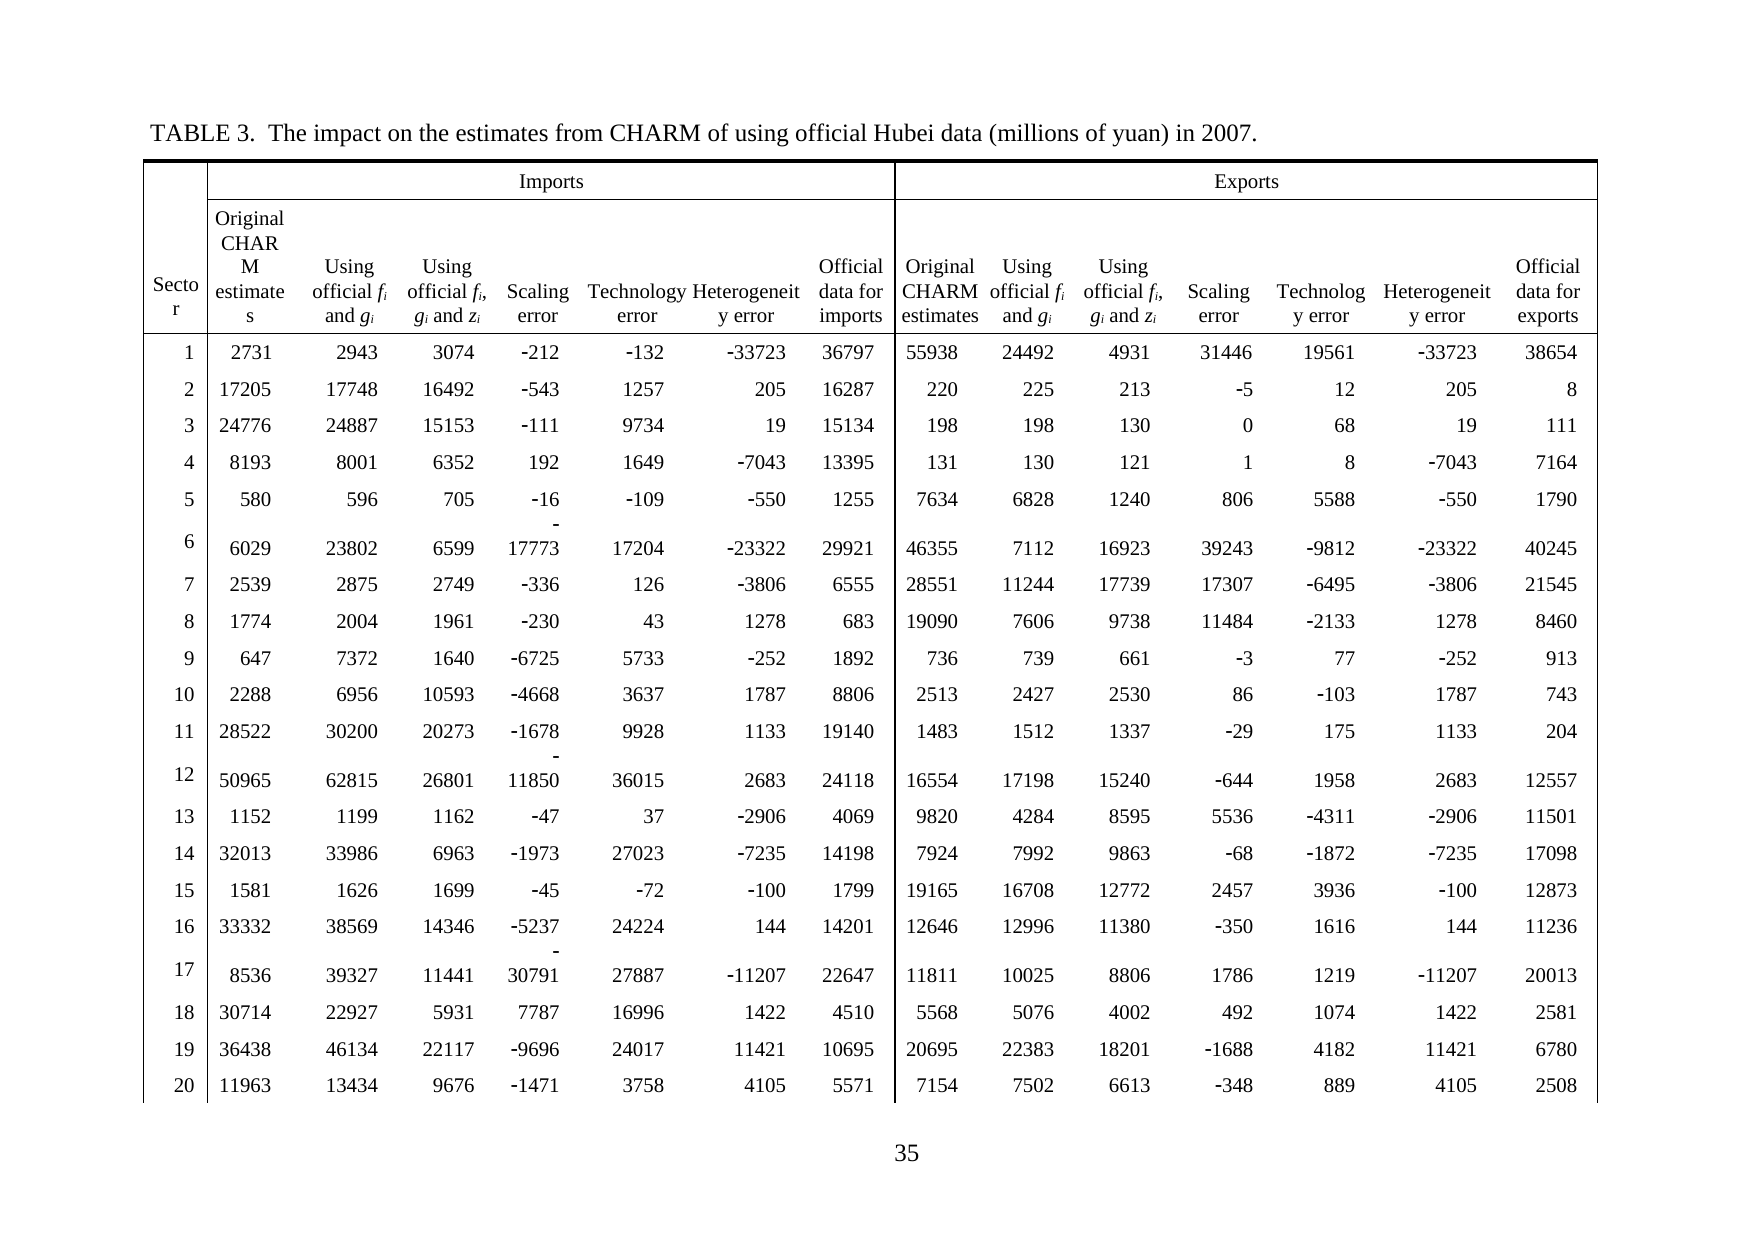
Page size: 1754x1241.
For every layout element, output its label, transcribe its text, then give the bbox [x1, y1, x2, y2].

table_cell 11236 [1498, 908, 1597, 944]
table_cell 4069 [807, 798, 894, 835]
table_cell 16554 [896, 749, 979, 798]
table_cell 2004 [301, 603, 399, 639]
table_cell 37 [580, 798, 685, 835]
table_cell 10695 [807, 1030, 894, 1067]
table_cell 580 [208, 480, 301, 517]
table_cell 14201 [807, 908, 894, 944]
table_cell 6352 [399, 444, 495, 480]
table_cell 4311 [1266, 798, 1376, 835]
table_cell 12557 [1498, 749, 1597, 798]
table_cell 28551 [896, 566, 979, 603]
table_cell 1471 [495, 1067, 580, 1103]
table_cell 1074 [1266, 994, 1376, 1030]
table_cell Scaling error [495, 200, 580, 333]
table_cell 22647 [807, 944, 894, 994]
table_cell 33723 [1376, 334, 1498, 371]
table_cell 6555 [807, 566, 894, 603]
table_cell 22117 [399, 1030, 495, 1067]
table_cell 2427 [979, 676, 1075, 712]
table_cell 0 [1171, 407, 1266, 444]
table_cell 661 [1075, 639, 1171, 676]
table_cell 913 [1498, 639, 1597, 676]
table_cell 19 [144, 1030, 207, 1067]
table_cell 6 [144, 517, 207, 566]
table_cell 132 [580, 334, 685, 371]
table_cell 24017 [580, 1030, 685, 1067]
table_cell 16 [144, 908, 207, 944]
table_cell 14198 [807, 835, 894, 871]
table_cell 2 [144, 371, 207, 407]
table_cell 7164 [1498, 444, 1597, 480]
table_cell 7372 [301, 639, 399, 676]
table_cell 32013 [208, 835, 301, 871]
table_cell 29921 [807, 517, 894, 566]
table_cell 806 [1171, 480, 1266, 517]
table_cell Original CHARM estimates [208, 200, 301, 333]
table_cell 100 [1376, 871, 1498, 908]
table_cell 336 [495, 566, 580, 603]
table_cell 19140 [807, 712, 894, 749]
table_cell 1790 [1498, 480, 1597, 517]
table_cell 350 [1171, 908, 1266, 944]
table_cell 7235 [1376, 835, 1498, 871]
table_cell 2508 [1498, 1067, 1597, 1103]
table_cell 9738 [1075, 603, 1171, 639]
table_cell 27887 [580, 944, 685, 994]
table_cell 175 [1266, 712, 1376, 749]
table_cell 6599 [399, 517, 495, 566]
table_cell 40245 [1498, 517, 1597, 566]
table_cell 144 [685, 908, 807, 944]
table_cell 19165 [896, 871, 979, 908]
table_cell 16287 [807, 371, 894, 407]
table_cell 7924 [896, 835, 979, 871]
table_cell 50965 [208, 749, 301, 798]
table_cell 86 [1171, 676, 1266, 712]
table_cell 8 [1498, 371, 1597, 407]
table_cell 11441 [399, 944, 495, 994]
table_cell 1257 [580, 371, 685, 407]
table_cell 8806 [1075, 944, 1171, 994]
table_cell 5931 [399, 994, 495, 1030]
table_cell 17739 [1075, 566, 1171, 603]
table_cell 12 [1266, 371, 1376, 407]
table_cell 13434 [301, 1067, 399, 1103]
table_cell 15 [144, 871, 207, 908]
table_cell 15153 [399, 407, 495, 444]
text TABLE 3. The impact on the estimates from CHARM of using official Hubei data (millions of yuan) in 2007. [150, 118, 1604, 147]
table_cell 7112 [979, 517, 1075, 566]
table_cell 889 [1266, 1067, 1376, 1103]
table_cell 739 [979, 639, 1075, 676]
table_cell 5 [1171, 371, 1266, 407]
table_cell 38569 [301, 908, 399, 944]
table_cell 705 [399, 480, 495, 517]
table_cell 20695 [896, 1030, 979, 1067]
table_cell 2288 [208, 676, 301, 712]
table_cell 1787 [685, 676, 807, 712]
table_cell 8001 [301, 444, 399, 480]
table_cell 11380 [1075, 908, 1171, 944]
table_cell 13395 [807, 444, 894, 480]
table_cell 743 [1498, 676, 1597, 712]
table_cell 6956 [301, 676, 399, 712]
table_cell 43 [580, 603, 685, 639]
table_cell 5568 [896, 994, 979, 1030]
table_cell 1678 [495, 712, 580, 749]
table_cell 1892 [807, 639, 894, 676]
table_cell Original CHARM estimates [896, 200, 979, 333]
table_cell 22927 [301, 994, 399, 1030]
table_cell 4284 [979, 798, 1075, 835]
table_cell 4002 [1075, 994, 1171, 1030]
table_cell 19561 [1266, 334, 1376, 371]
table_cell 736 [896, 639, 979, 676]
table_cell 8 [1266, 444, 1376, 480]
table_cell 7992 [979, 835, 1075, 871]
table_cell 4105 [685, 1067, 807, 1103]
table_cell Using official fi, gi and zi [1075, 200, 1171, 333]
table_cell 33723 [685, 334, 807, 371]
table_cell 12 [144, 749, 207, 798]
table_cell 16 [495, 480, 580, 517]
table_cell 11811 [896, 944, 979, 994]
table_cell 1961 [399, 603, 495, 639]
table_cell 24776 [208, 407, 301, 444]
table_cell 23322 [1376, 517, 1498, 566]
table_cell 2581 [1498, 994, 1597, 1030]
table_cell 17307 [1171, 566, 1266, 603]
table_cell 26801 [399, 749, 495, 798]
table_cell 1278 [685, 603, 807, 639]
table_cell 33986 [301, 835, 399, 871]
table_cell 10593 [399, 676, 495, 712]
table_cell 11207 [1376, 944, 1498, 994]
table_cell 9863 [1075, 835, 1171, 871]
table_cell 31446 [1171, 334, 1266, 371]
table_cell 62815 [301, 749, 399, 798]
table_cell 33332 [208, 908, 301, 944]
table_cell 17773 [495, 517, 580, 566]
table_cell 12873 [1498, 871, 1597, 908]
table_cell 21545 [1498, 566, 1597, 603]
table_cell 68 [1171, 835, 1266, 871]
table_cell 68 [1266, 407, 1376, 444]
table_cell 6963 [399, 835, 495, 871]
table_cell 596 [301, 480, 399, 517]
table_cell 1626 [301, 871, 399, 908]
table_cell 7043 [1376, 444, 1498, 480]
table_cell 2943 [301, 334, 399, 371]
table_cell 111 [1498, 407, 1597, 444]
table_cell 111 [495, 407, 580, 444]
table_cell 1699 [399, 871, 495, 908]
table_cell 38654 [1498, 334, 1597, 371]
table_cell 1422 [1376, 994, 1498, 1030]
table_cell 8193 [208, 444, 301, 480]
table_cell 30791 [495, 944, 580, 994]
table_cell 9812 [1266, 517, 1376, 566]
table_cell 5 [144, 480, 207, 517]
table_cell 2906 [685, 798, 807, 835]
table_cell 5076 [979, 994, 1075, 1030]
table_cell 8806 [807, 676, 894, 712]
table_cell 39243 [1171, 517, 1266, 566]
table_cell 1422 [685, 994, 807, 1030]
table_cell 16923 [1075, 517, 1171, 566]
table_cell 130 [979, 444, 1075, 480]
table_cell 3806 [685, 566, 807, 603]
table_cell 3936 [1266, 871, 1376, 908]
table_cell 17 [144, 944, 207, 994]
table_cell 144 [1376, 908, 1498, 944]
table_cell 492 [1171, 994, 1266, 1030]
table_cell 11963 [208, 1067, 301, 1103]
table_cell 22383 [979, 1030, 1075, 1067]
table_cell 252 [1376, 639, 1498, 676]
table_cell 4510 [807, 994, 894, 1030]
table_cell 644 [1171, 749, 1266, 798]
table_cell 10025 [979, 944, 1075, 994]
table_cell 14346 [399, 908, 495, 944]
table_cell 5733 [580, 639, 685, 676]
table_cell 2457 [1171, 871, 1266, 908]
table_cell 2906 [1376, 798, 1498, 835]
table_cell 205 [685, 371, 807, 407]
table_cell 12772 [1075, 871, 1171, 908]
table_cell 55938 [896, 334, 979, 371]
table_cell 16492 [399, 371, 495, 407]
table_cell 23322 [685, 517, 807, 566]
table_cell 11 [144, 712, 207, 749]
table_cell 121 [1075, 444, 1171, 480]
table_cell 36797 [807, 334, 894, 371]
table_cell 1278 [1376, 603, 1498, 639]
table_cell 7154 [896, 1067, 979, 1103]
table_cell 9676 [399, 1067, 495, 1103]
table_cell 15134 [807, 407, 894, 444]
table_cell 17748 [301, 371, 399, 407]
table_header Sector [144, 163, 207, 333]
table_cell 3637 [580, 676, 685, 712]
table_cell 1581 [208, 871, 301, 908]
table_cell 1 [144, 334, 207, 371]
table_cell 1774 [208, 603, 301, 639]
table_cell 11484 [1171, 603, 1266, 639]
table_cell 17098 [1498, 835, 1597, 871]
table_cell 1973 [495, 835, 580, 871]
table_cell 16708 [979, 871, 1075, 908]
table_cell 17204 [580, 517, 685, 566]
table_cell 7 [144, 566, 207, 603]
table_cell 19 [1376, 407, 1498, 444]
table_cell 131 [896, 444, 979, 480]
table_cell 4105 [1376, 1067, 1498, 1103]
table_cell 2875 [301, 566, 399, 603]
table_cell 2539 [208, 566, 301, 603]
table_cell 213 [1075, 371, 1171, 407]
table_cell 220 [896, 371, 979, 407]
table_cell 3 [144, 407, 207, 444]
table_cell 3074 [399, 334, 495, 371]
table_cell 1799 [807, 871, 894, 908]
table_cell 1152 [208, 798, 301, 835]
table_cell 9820 [896, 798, 979, 835]
table_cell 1219 [1266, 944, 1376, 994]
table_cell 1483 [896, 712, 979, 749]
table_cell 6780 [1498, 1030, 1597, 1067]
table_cell 7502 [979, 1067, 1075, 1103]
table_cell 230 [495, 603, 580, 639]
table_cell 4931 [1075, 334, 1171, 371]
table_cell 1 [1171, 444, 1266, 480]
table_cell 212 [495, 334, 580, 371]
table_cell Technology error [1266, 200, 1376, 333]
table_cell 9696 [495, 1030, 580, 1067]
table_cell 47 [495, 798, 580, 835]
table_cell 2530 [1075, 676, 1171, 712]
table_cell 550 [685, 480, 807, 517]
table_cell 1255 [807, 480, 894, 517]
table_cell 7235 [685, 835, 807, 871]
table_cell 1199 [301, 798, 399, 835]
table_cell 8 [144, 603, 207, 639]
table_cell 7634 [896, 480, 979, 517]
table_cell Using official fi and gi [979, 200, 1075, 333]
table_cell 130 [1075, 407, 1171, 444]
table_cell 4182 [1266, 1030, 1376, 1067]
table_cell 10 [144, 676, 207, 712]
table_cell 46355 [896, 517, 979, 566]
table_cell Official data for imports [807, 200, 894, 333]
table_cell 2683 [685, 749, 807, 798]
table_cell 30714 [208, 994, 301, 1030]
table_cell 2133 [1266, 603, 1376, 639]
table_cell 204 [1498, 712, 1597, 749]
table_cell 11501 [1498, 798, 1597, 835]
table_cell 27023 [580, 835, 685, 871]
table_cell 12646 [896, 908, 979, 944]
table_cell 6828 [979, 480, 1075, 517]
table_cell Technology error [580, 200, 685, 333]
table_cell 550 [1376, 480, 1498, 517]
table_cell 198 [896, 407, 979, 444]
table_cell 4668 [495, 676, 580, 712]
table_cell 103 [1266, 676, 1376, 712]
table_cell 77 [1266, 639, 1376, 676]
table_cell 20 [144, 1067, 207, 1103]
table_header Imports [208, 163, 894, 199]
table_cell 8595 [1075, 798, 1171, 835]
table_cell 9928 [580, 712, 685, 749]
table_cell 647 [208, 639, 301, 676]
table_cell 5237 [495, 908, 580, 944]
table_cell 20273 [399, 712, 495, 749]
table_cell 36015 [580, 749, 685, 798]
table_cell 46134 [301, 1030, 399, 1067]
table_cell 29 [1171, 712, 1266, 749]
table_cell 15240 [1075, 749, 1171, 798]
table_cell 24118 [807, 749, 894, 798]
table_cell 11421 [685, 1030, 807, 1067]
table_cell 17198 [979, 749, 1075, 798]
table_cell 1640 [399, 639, 495, 676]
table_cell 2513 [896, 676, 979, 712]
table_cell 9 [144, 639, 207, 676]
table_cell 11244 [979, 566, 1075, 603]
table_cell 2749 [399, 566, 495, 603]
table_cell 1688 [1171, 1030, 1266, 1067]
table_cell 17205 [208, 371, 301, 407]
table_cell 24492 [979, 334, 1075, 371]
table_cell 1240 [1075, 480, 1171, 517]
table_cell Heterogeneity error [1376, 200, 1498, 333]
table_cell 11421 [1376, 1030, 1498, 1067]
table_cell 1958 [1266, 749, 1376, 798]
table_cell 1787 [1376, 676, 1498, 712]
table_cell 4 [144, 444, 207, 480]
table_cell 8536 [208, 944, 301, 994]
table_cell 6613 [1075, 1067, 1171, 1103]
table_cell 2683 [1376, 749, 1498, 798]
table_cell 3758 [580, 1067, 685, 1103]
table_cell 1872 [1266, 835, 1376, 871]
table_cell 1133 [685, 712, 807, 749]
table_cell 1133 [1376, 712, 1498, 749]
table_cell 45 [495, 871, 580, 908]
table_cell 2731 [208, 334, 301, 371]
table_cell 109 [580, 480, 685, 517]
table_cell 14 [144, 835, 207, 871]
table_cell 252 [685, 639, 807, 676]
table_cell Heterogeneity error [685, 200, 807, 333]
table_cell 5536 [1171, 798, 1266, 835]
table_cell 1512 [979, 712, 1075, 749]
table_cell 5571 [807, 1067, 894, 1103]
table_cell 9734 [580, 407, 685, 444]
table_cell 543 [495, 371, 580, 407]
table_cell Scaling error [1171, 200, 1266, 333]
table_cell 7787 [495, 994, 580, 1030]
table_cell 24224 [580, 908, 685, 944]
table_cell 7606 [979, 603, 1075, 639]
table_cell 8460 [1498, 603, 1597, 639]
table_cell Official data for exports [1498, 200, 1597, 333]
table_cell Using official fi and gi [301, 200, 399, 333]
table_cell 192 [495, 444, 580, 480]
table_cell 11207 [685, 944, 807, 994]
table_cell 30200 [301, 712, 399, 749]
table_cell 100 [685, 871, 807, 908]
table_cell Using official fi, gi and zi [399, 200, 495, 333]
table_cell 5588 [1266, 480, 1376, 517]
table_cell 20013 [1498, 944, 1597, 994]
table_cell 28522 [208, 712, 301, 749]
table_cell 1649 [580, 444, 685, 480]
table_cell 198 [979, 407, 1075, 444]
table_cell 23802 [301, 517, 399, 566]
table_cell 24887 [301, 407, 399, 444]
table_cell 7043 [685, 444, 807, 480]
table_cell 348 [1171, 1067, 1266, 1103]
table_cell 3806 [1376, 566, 1498, 603]
table_cell 72 [580, 871, 685, 908]
table_cell 3 [1171, 639, 1266, 676]
table_cell 16996 [580, 994, 685, 1030]
table_cell 13 [144, 798, 207, 835]
table_cell 18201 [1075, 1030, 1171, 1067]
table_cell 225 [979, 371, 1075, 407]
table_cell 19 [685, 407, 807, 444]
table_cell 12996 [979, 908, 1075, 944]
table_cell 6029 [208, 517, 301, 566]
table_cell 39327 [301, 944, 399, 994]
table_cell 126 [580, 566, 685, 603]
table_cell 205 [1376, 371, 1498, 407]
table_header Exports [896, 163, 1597, 199]
table_cell 1162 [399, 798, 495, 835]
table_cell 6725 [495, 639, 580, 676]
table_cell 1337 [1075, 712, 1171, 749]
table_cell 6495 [1266, 566, 1376, 603]
table_cell 683 [807, 603, 894, 639]
table_cell 1786 [1171, 944, 1266, 994]
table_cell 36438 [208, 1030, 301, 1067]
table_cell 18 [144, 994, 207, 1030]
table_cell 1616 [1266, 908, 1376, 944]
table_cell 11850 [495, 749, 580, 798]
table_cell 19090 [896, 603, 979, 639]
